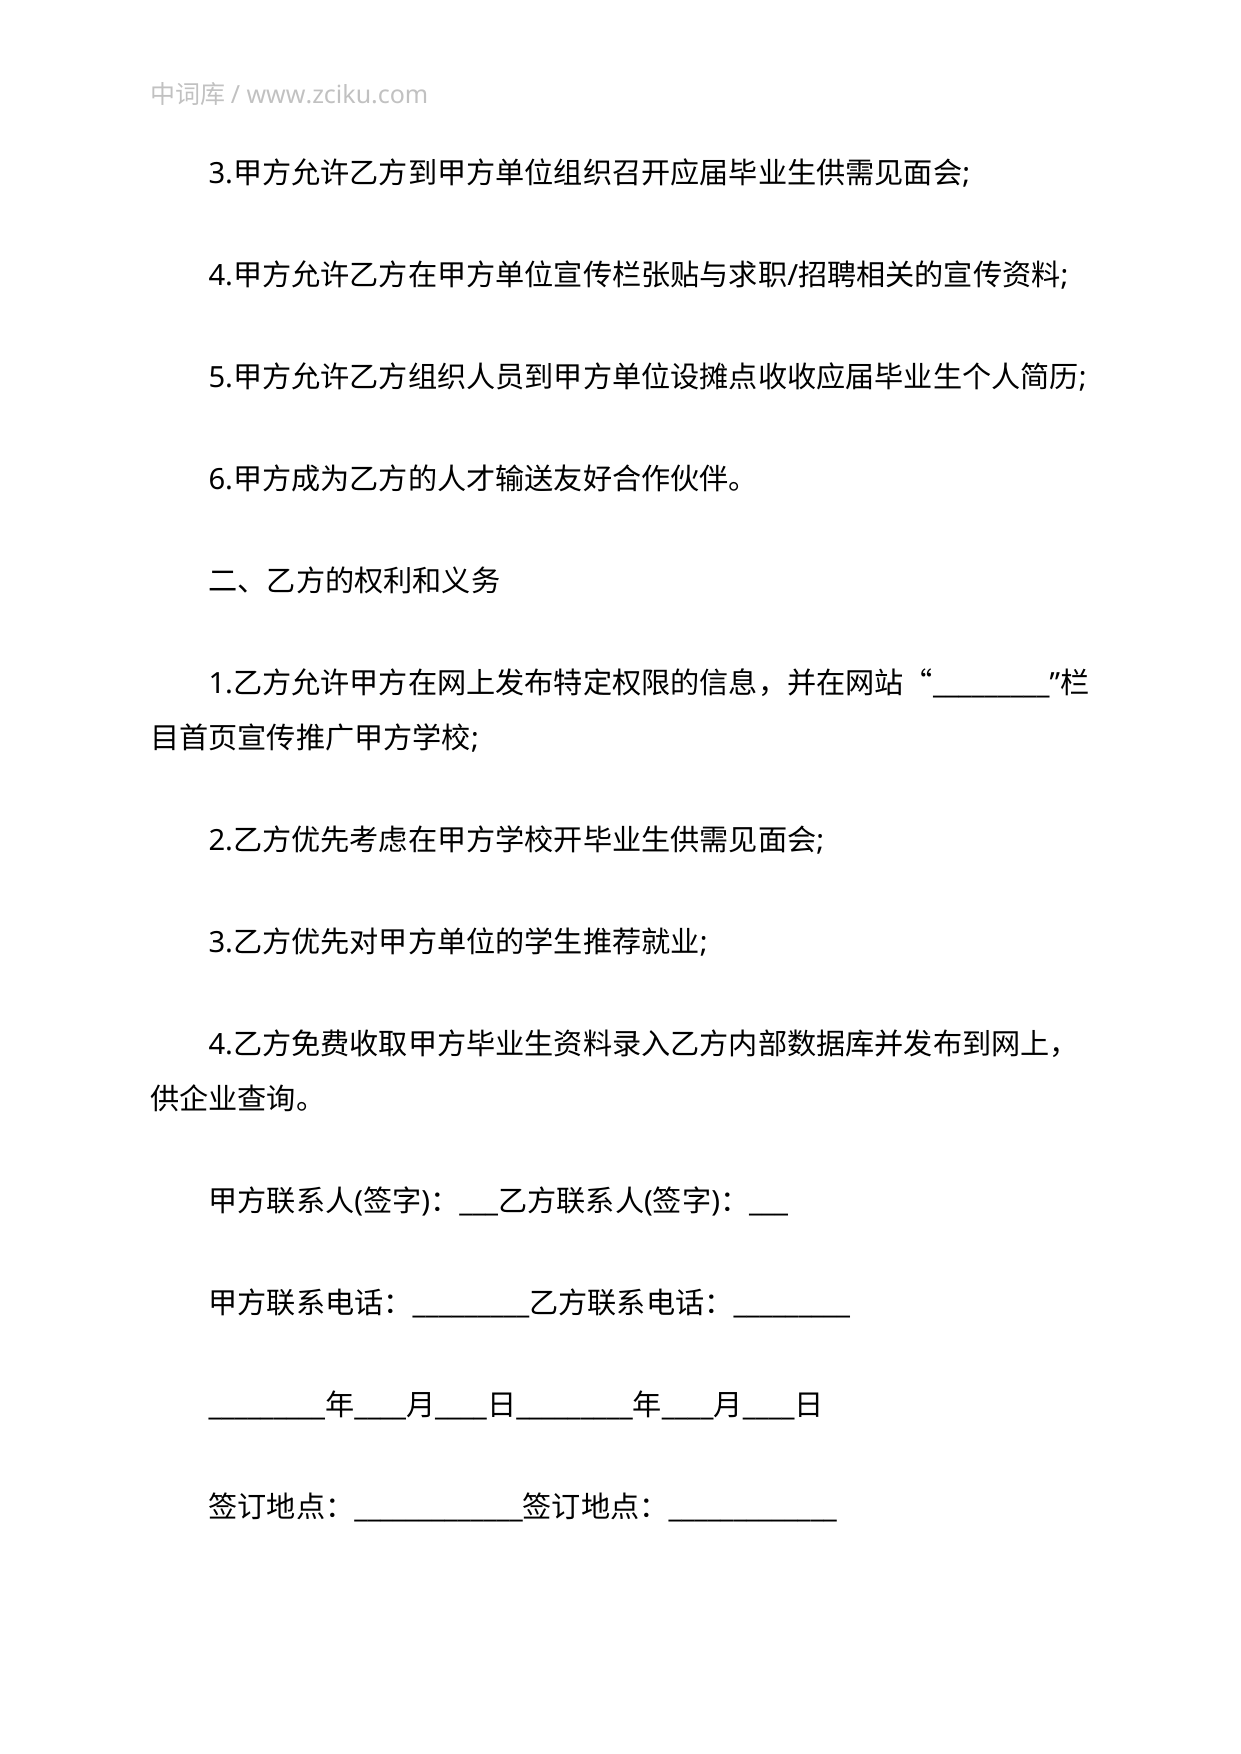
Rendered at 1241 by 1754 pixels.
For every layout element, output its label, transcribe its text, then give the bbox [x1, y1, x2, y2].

text 6.甲方成为乙方的人才输送友好合作伙伴。 [150, 456, 1090, 498]
text 3.乙方优先对甲方单位的学生推荐就业; [150, 919, 1090, 961]
text _________年____月____日_________年____月____日 [150, 1381, 1090, 1424]
text 5.甲方允许乙方组织人员到甲方单位设摊点收收应届毕业生个人简历; [150, 354, 1090, 396]
text 二、乙方的权利和义务 [150, 558, 1090, 600]
text 3.甲方允许乙方到甲方单位组织召开应届毕业生供需见面会; [150, 150, 1090, 192]
text 4.甲方允许乙方在甲方单位宣传栏张贴与求职/招聘相关的宣传资料; [150, 252, 1090, 294]
text 签订地点：_____________签订地点：_____________ [150, 1483, 1090, 1526]
text 甲方联系人(签字)：___乙方联系人(签字)：___ [150, 1177, 1090, 1220]
text 4.乙方免费收取甲方毕业生资料录入乙方内部数据库并发布到网上，供企业查询。 [150, 1021, 1090, 1118]
text 2.乙方优先考虑在甲方学校开毕业生供需见面会; [150, 817, 1090, 859]
text 1.乙方允许甲方在网上发布特定权限的信息，并在网站“_________”栏目首页宣传推广甲方学校; [150, 660, 1090, 757]
text 甲方联系电话：_________乙方联系电话：_________ [150, 1279, 1090, 1322]
